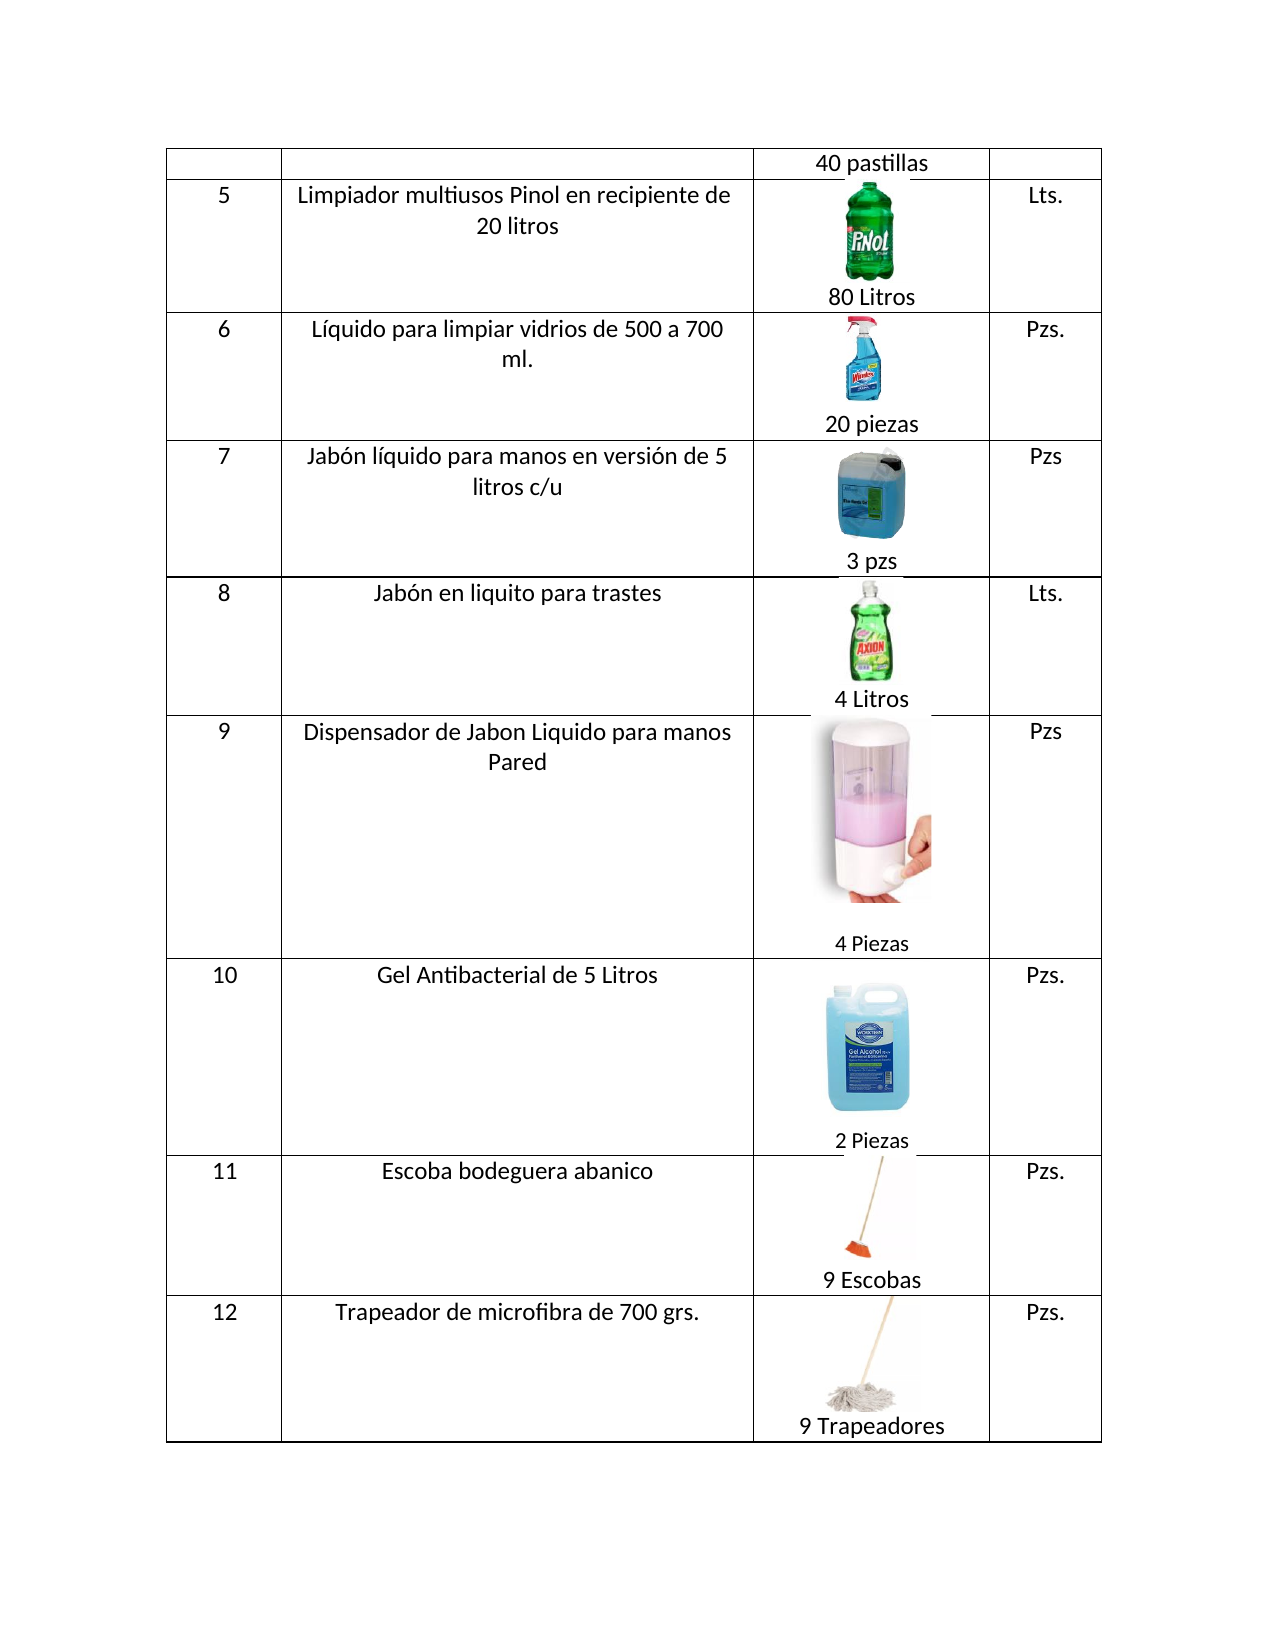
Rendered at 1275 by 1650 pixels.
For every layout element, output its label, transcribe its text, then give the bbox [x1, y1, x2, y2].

table_cell Trapeador de microfibra de 700 grs. [282, 1296, 753, 1441]
table_cell Pzs. [990, 1156, 1101, 1295]
table_cell Jabón en liquito para trastes [282, 578, 753, 714]
table_header 40 pastillas [754, 149, 989, 179]
table_header [167, 149, 281, 179]
table_cell 12 [167, 1296, 281, 1441]
table_cell Lts. [990, 578, 1101, 714]
table_header [990, 149, 1101, 179]
table_cell Gel Antibacterial de 5 Litros [282, 959, 753, 1155]
table_cell Pzs. [990, 959, 1101, 1155]
table_cell 4 Piezas [754, 716, 989, 958]
table_cell Escoba bodeguera abanico [282, 1156, 753, 1295]
table_cell 3 pzs [754, 441, 989, 576]
table_cell 20 piezas [754, 313, 989, 439]
picture [838, 577, 904, 685]
table_cell 8 [167, 578, 281, 714]
picture [845, 313, 882, 402]
table_cell Limpiador multiusos Pinol en recipiente de 20 litros [282, 180, 753, 312]
table_cell Pzs [990, 716, 1101, 958]
table_cell Dispensador de Jabon Liquido para manos Pared [282, 716, 753, 958]
picture [837, 446, 906, 539]
table_header [282, 149, 753, 179]
picture [810, 715, 932, 903]
table_cell 10 [167, 959, 281, 1155]
table_cell 11 [167, 1156, 281, 1295]
picture [844, 1155, 917, 1260]
table_cell Pzs [990, 441, 1101, 576]
table_cell Pzs. [990, 313, 1101, 439]
table_cell 6 [167, 313, 281, 439]
table_cell 2 Piezas [754, 959, 989, 1155]
table_cell 9 Escobas [754, 1156, 989, 1295]
table_cell 4 Litros [754, 578, 989, 714]
picture [824, 1296, 921, 1412]
picture [812, 959, 931, 1117]
table_cell Líquido para limpiar vidrios de 500 a 700 ml. [282, 313, 753, 439]
table_cell 80 Litros [754, 180, 989, 312]
picture [844, 179, 910, 283]
table_cell 9 [167, 716, 281, 958]
table_cell Lts. [990, 180, 1101, 312]
table_cell Jabón líquido para manos en versión de 5 litros c/u [282, 441, 753, 576]
table_cell 9 Trapeadores [754, 1296, 989, 1441]
table_cell 7 [167, 441, 281, 576]
table_cell 5 [167, 180, 281, 312]
table_cell Pzs. [990, 1296, 1101, 1441]
